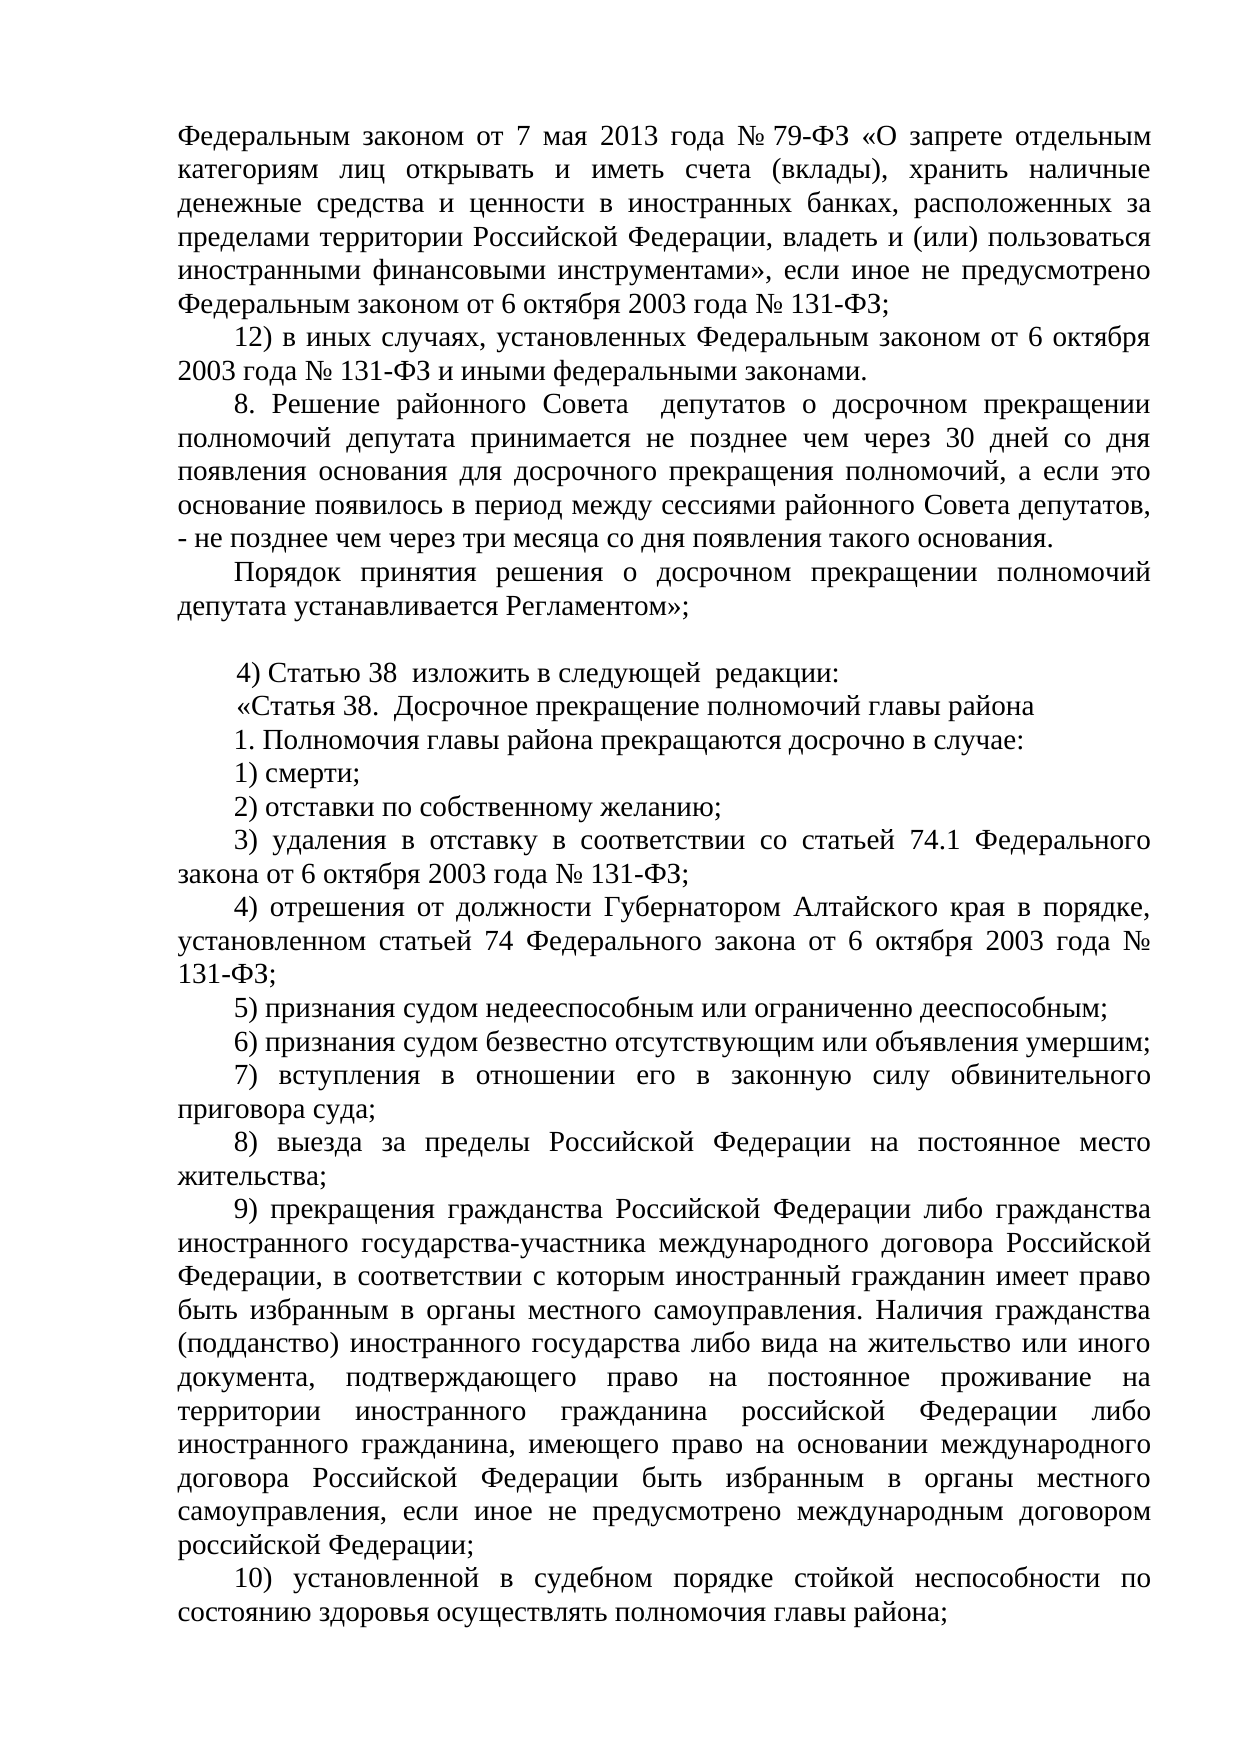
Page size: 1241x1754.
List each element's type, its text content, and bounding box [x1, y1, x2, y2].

text 9) прекращения гражданства Российской Федерации либо гражданства иностранного государства-участника международного договора Российской Федерации, в соответствии с которым иностранный гражданин имеет право быть избранным в органы местного самоуправления. Наличия гражданства (подданство) иностранного государства либо вида на жительство или иного документа, подтверждающего право на постоянное проживание на территории иностранного гражданина российской Федерации либо иностранного гражданина, имеющего право на основании международного договора Российской Федерации быть избранным в органы местного самоуправления, если иное не предусмотрено международным договором российской Федерации; [177, 1191, 1152, 1560]
text Порядок принятия решения о досрочном прекращении полномочий депутата устанавливается Регламентом»; [177, 554, 1152, 621]
text 1. Полномочия главы района прекращаются досрочно в случае: [177, 722, 1152, 755]
text «Статья 38. Досрочное прекращение полномочий главы района [177, 688, 1152, 722]
text 5) признания судом недееспособным или ограниченно дееспособным; [177, 990, 1152, 1024]
text 4) Статью 38 изложить в следующей редакции: [177, 655, 1152, 688]
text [177, 118, 1152, 319]
text 7) вступления в отношении его в законную силу обвинительного приговора суда; [177, 1057, 1152, 1124]
text 8. Решение районного Совета депутатов о досрочном прекращении полномочий депутата принимается не позднее чем через 30 дней со дня появления основания для досрочного прекращения полномочий, а если это основание появилось в период между сессиями районного Совета депутатов, - не позднее чем через три месяца со дня появления такого основания. [177, 386, 1152, 554]
text 3) удаления в отставку в соответствии со статьей 74.1 Федерального закона от 6 октября 2003 года № 131-ФЗ; [177, 822, 1152, 889]
text 4) отрешения от должности Губернатором Алтайского края в порядке, установленном статьей 74 Федерального закона от 6 октября 2003 года № 131-ФЗ; [177, 889, 1152, 990]
text 10) установленной в судебном порядке стойкой неспособности по состоянию здоровья осуществлять полномочия главы района; [177, 1560, 1152, 1627]
text 2) отставки по собственному желанию; [177, 789, 1152, 822]
text 8) выезда за пределы Российской Федерации на постоянное место жительства; [177, 1124, 1152, 1191]
text 6) признания судом безвестно отсутствующим или объявления умершим; [177, 1024, 1152, 1057]
text 12) в иных случаях, установленных Федеральным законом от 6 октября 2003 года № 131-ФЗ и иными федеральными законами. [177, 319, 1152, 386]
text 1) смерти; [177, 755, 1152, 789]
